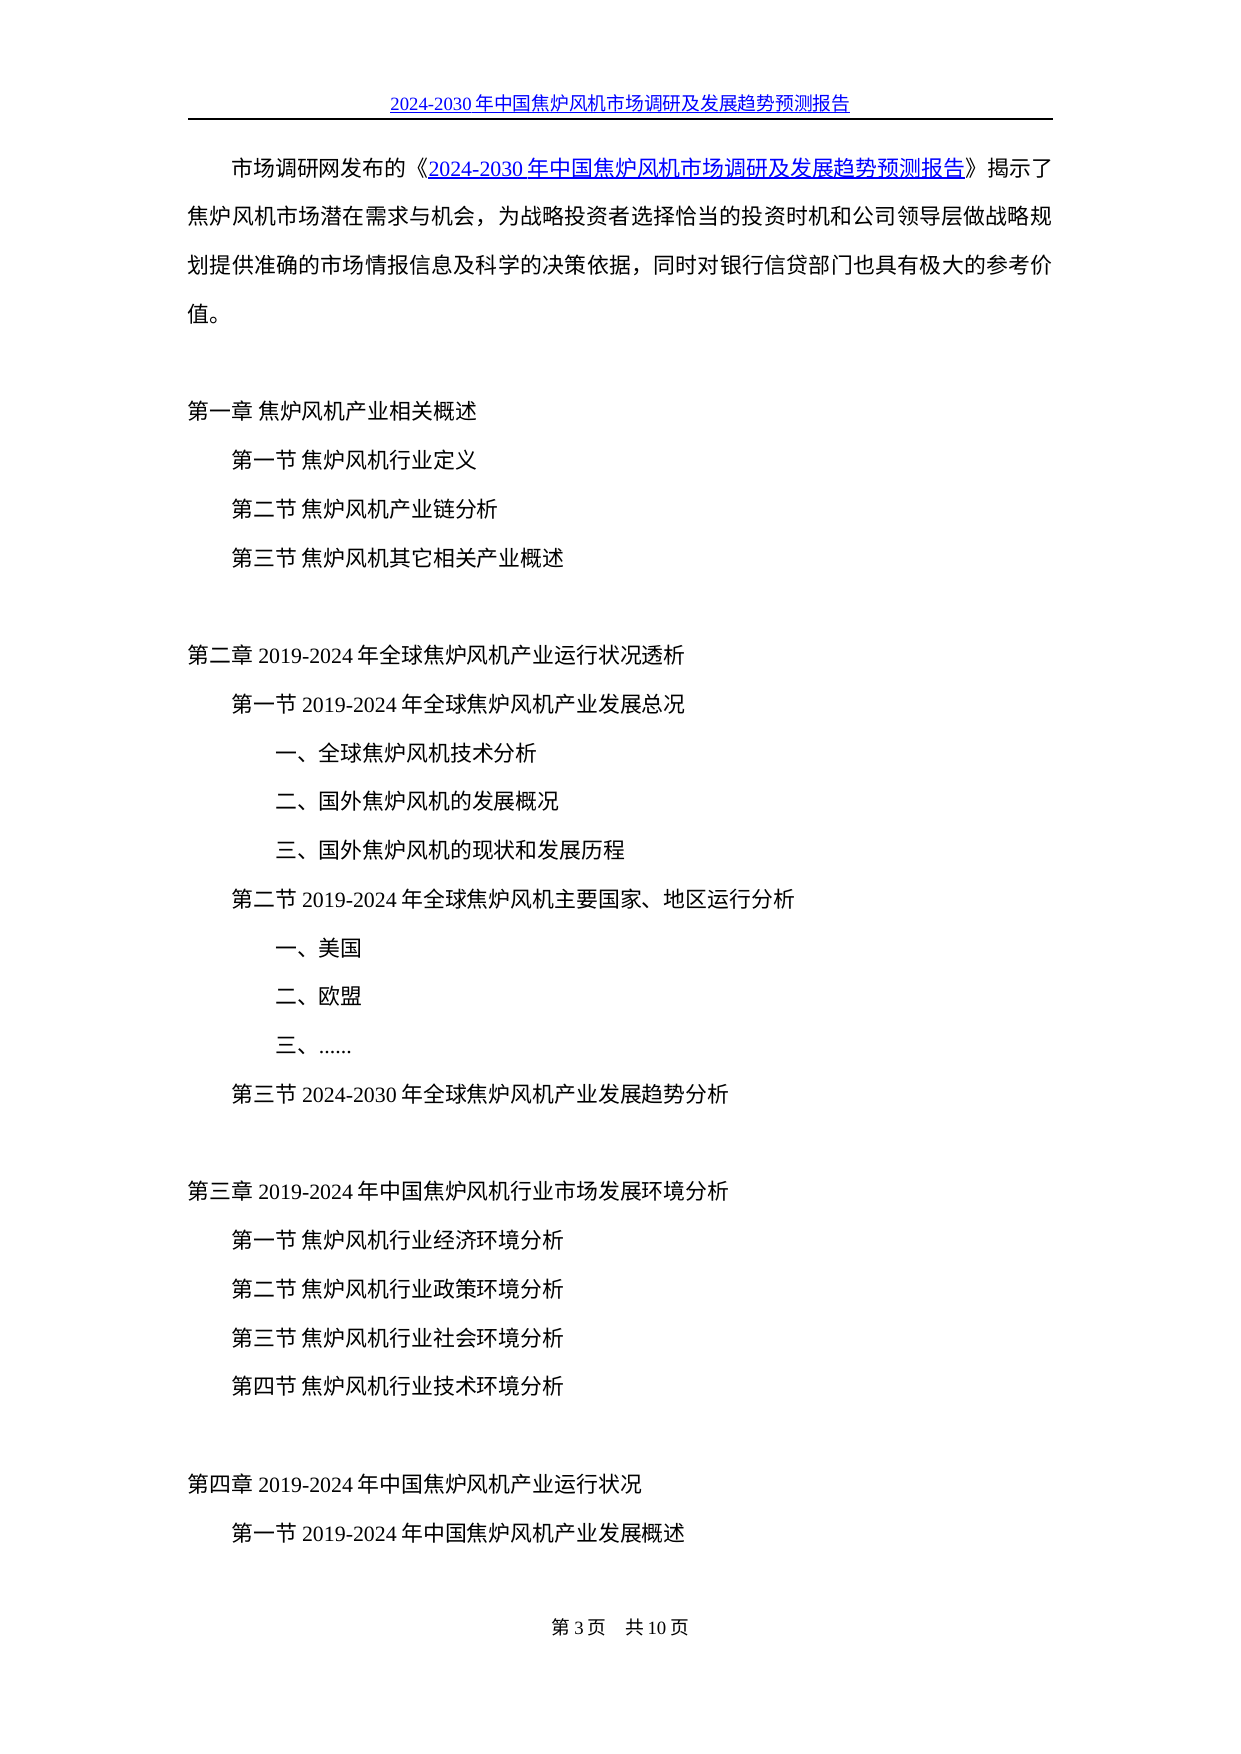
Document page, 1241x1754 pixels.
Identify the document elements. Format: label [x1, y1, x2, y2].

text [187, 150, 1053, 1548]
